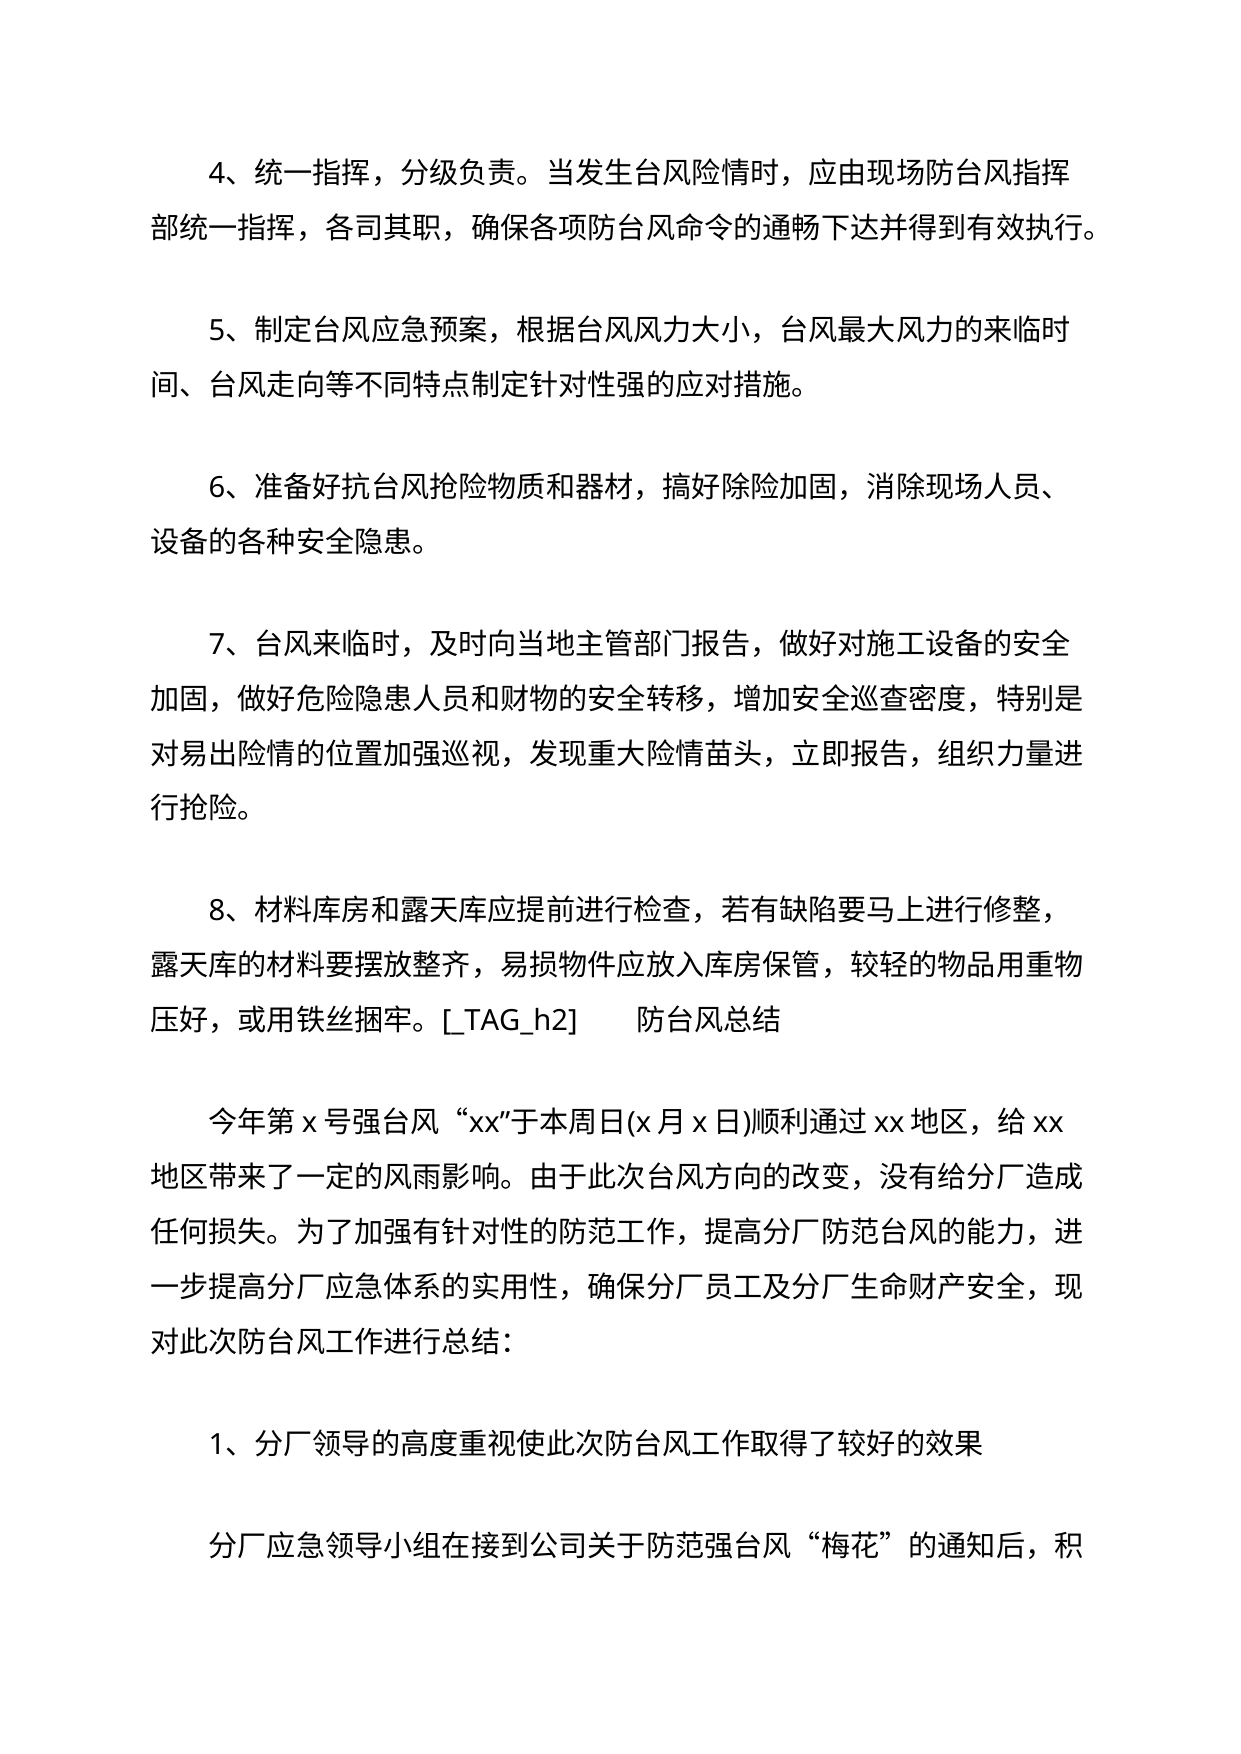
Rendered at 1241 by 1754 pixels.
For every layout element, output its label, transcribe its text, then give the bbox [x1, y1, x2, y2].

text 8、材料库房和露天库应提前进行检查，若有缺陷要马上进行修整，露天库的材料要摆放整齐，易损物件应放入库房保管，较轻的物品用重物压好，或用铁丝捆牢。[_TAG_h2] 防台风总结 [150, 887, 1090, 1039]
text 1、分厂领导的高度重视使此次防台风工作取得了较好的效果 [150, 1420, 1090, 1463]
text 5、制定台风应急预案，根据台风风力大小，台风最大风力的来临时间、台风走向等不同特点制定针对性强的应对措施。 [150, 307, 1090, 404]
text 7、台风来临时，及时向当地主管部门报告，做好对施工设备的安全加固，做好危险隐患人员和财物的安全转移，增加安全巡查密度，特别是对易出险情的位置加强巡视，发现重大险情苗头，立即报告，组织力量进行抢险。 [150, 620, 1090, 827]
text 4、统一指挥，分级负责。当发生台风险情时，应由现场防台风指挥部统一指挥，各司其职，确保各项防台风命令的通畅下达并得到有效执行。 [150, 150, 1090, 247]
text 今年第x号强台风“xx”于本周日(x月x日)顺利通过xx地区，给xx地区带来了一定的风雨影响。由于此次台风方向的改变，没有给分厂造成任何损失。为了加强有针对性的防范工作，提高分厂防范台风的能力，进一步提高分厂应急体系的实用性，确保分厂员工及分厂生命财产安全，现对此次防台风工作进行总结： [150, 1099, 1090, 1361]
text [150, 1522, 1090, 1564]
text 6、准备好抗台风抢险物质和器材，搞好除险加固，消除现场人员、设备的各种安全隐患。 [150, 463, 1090, 561]
